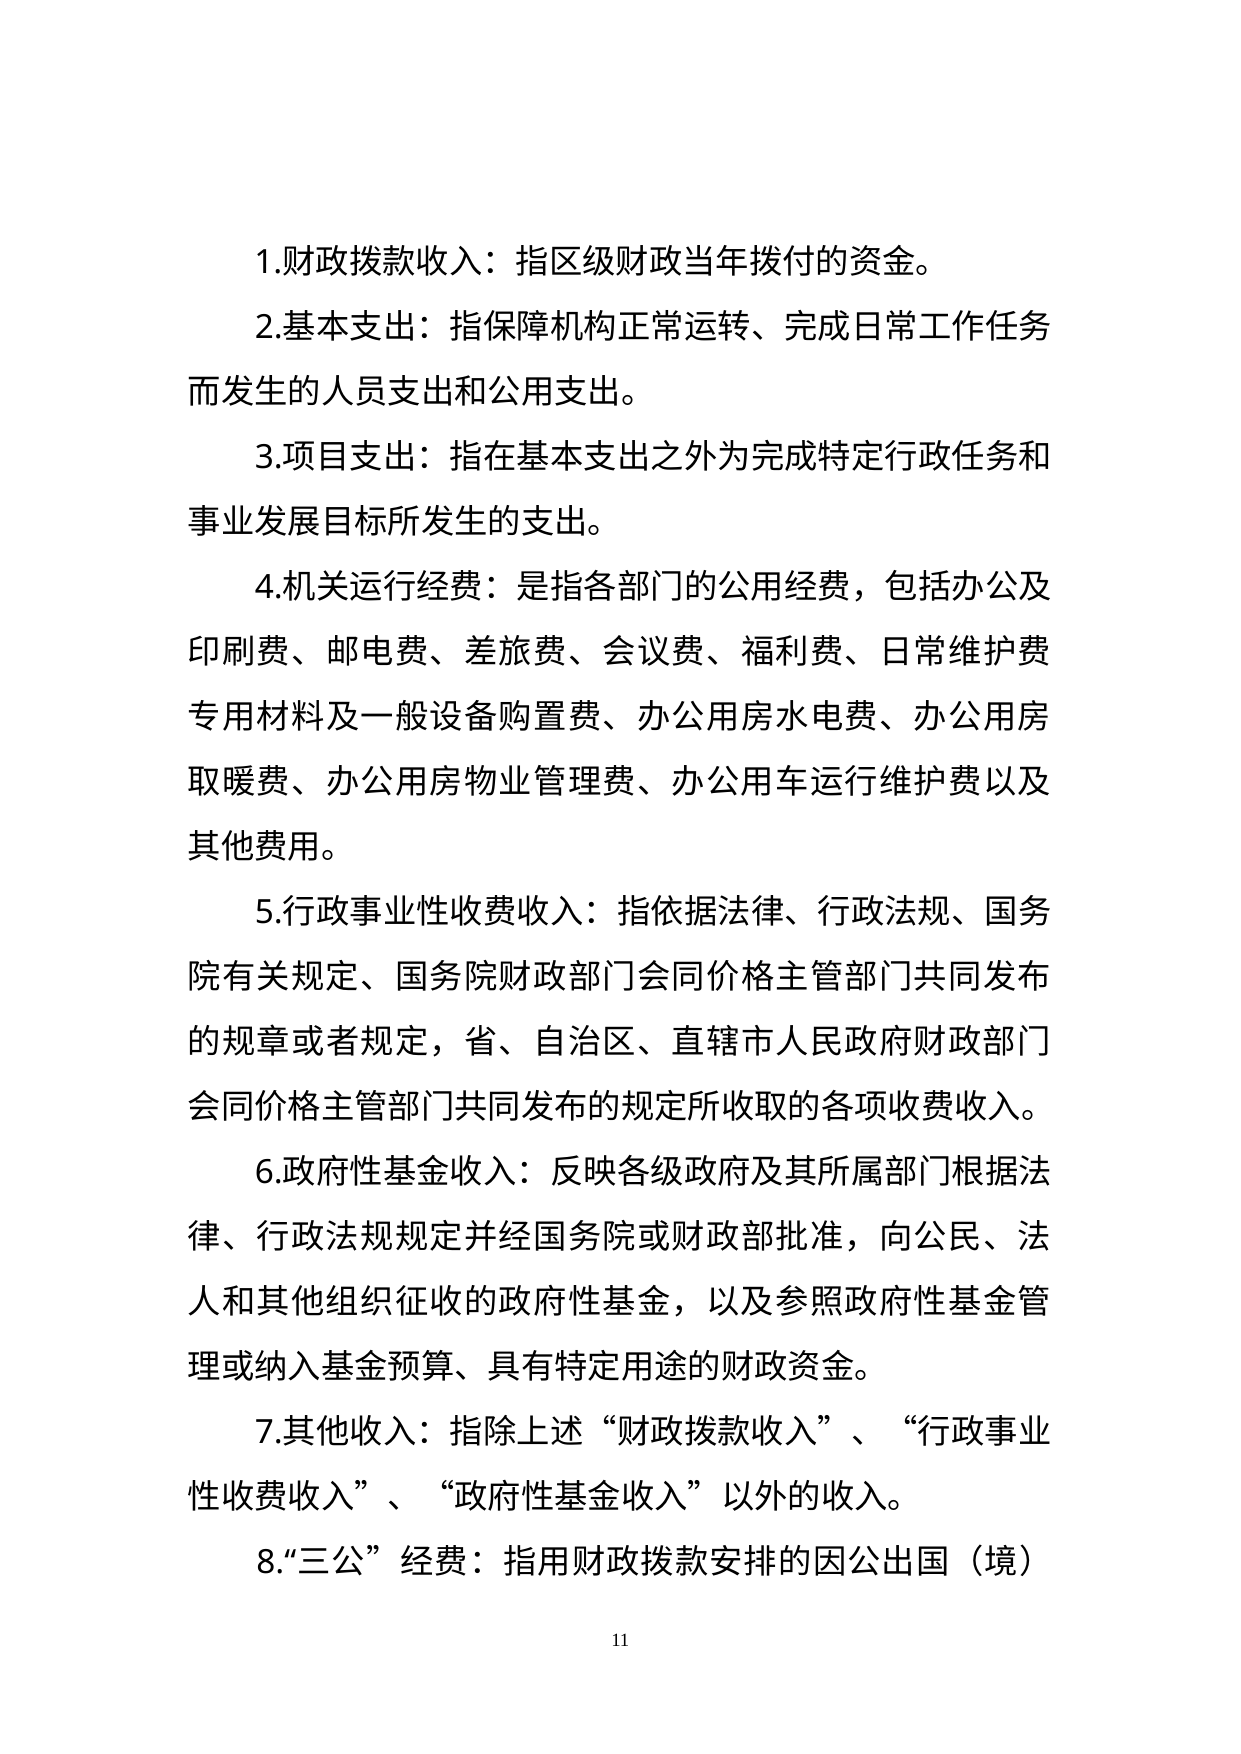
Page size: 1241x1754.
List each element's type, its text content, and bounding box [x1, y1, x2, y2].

text 7.其他收入：指除上述“财政拨款收入”、“行政事业性收费收入”、“政府性基金收入”以外的收入。 [187, 1397, 1053, 1527]
text 3.项目支出：指在基本支出之外为完成特定行政任务和事业发展目标所发生的支出。 [187, 422, 1053, 552]
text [187, 1527, 1053, 1592]
text 6.政府性基金收入：反映各级政府及其所属部门根据法律、行政法规规定并经国务院或财政部批准，向公民、法人和其他组织征收的政府性基金，以及参照政府性基金管理或纳入基金预算、具有特定用途的财政资金。 [187, 1137, 1053, 1397]
text 2.基本支出：指保障机构正常运转、完成日常工作任务而发生的人员支出和公用支出。 [187, 292, 1053, 422]
text 5.行政事业性收费收入：指依据法律、行政法规、国务院有关规定、国务院财政部门会同价格主管部门共同发布的规章或者规定，省、自治区、直辖市人民政府财政部门会同价格主管部门共同发布的规定所收取的各项收费收入。 [187, 877, 1053, 1137]
text 1.财政拨款收入：指区级财政当年拨付的资金。 [187, 227, 1053, 292]
text 4.机关运行经费：是指各部门的公用经费，包括办公及印刷费、邮电费、差旅费、会议费、福利费、日常维护费、专用材料及一般设备购置费、办公用房水电费、办公用房取暖费、办公用房物业管理费、办公用车运行维护费以及其他费用。 [187, 552, 1053, 877]
